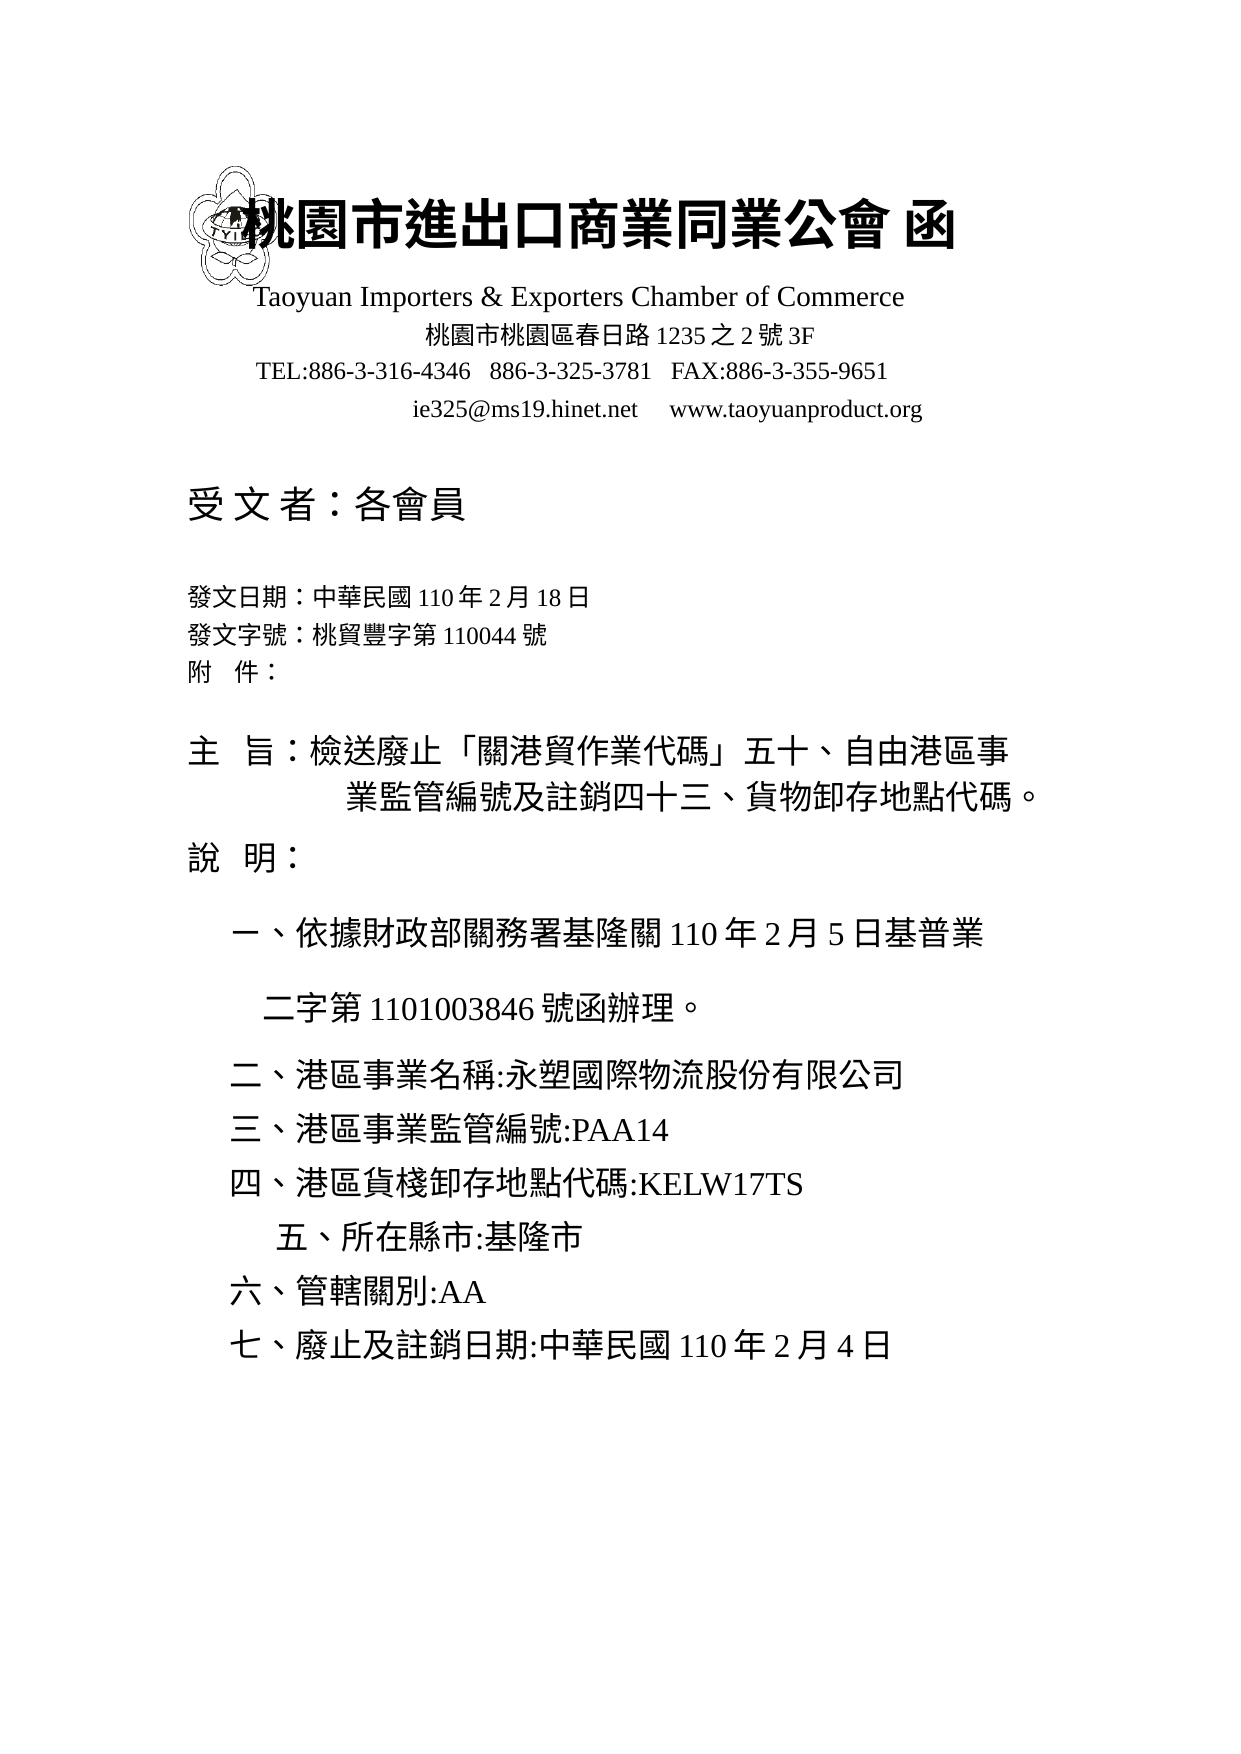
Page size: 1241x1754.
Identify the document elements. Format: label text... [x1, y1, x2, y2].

text 受 文 者：各會員 [187, 464, 1093, 539]
text 二、港區事業名稱:永塑國際物流股份有限公司 [187, 1044, 1044, 1098]
text 發文日期：中華民國110年2月18日 [187, 577, 1078, 614]
text 六、管轄關別:AA [187, 1260, 1019, 1314]
text 五、所在縣市:基隆市 [275, 1206, 1019, 1260]
text 四、港區貨棧卸存地點代碼:KELW17TS [187, 1152, 1019, 1206]
text 業監管編號及註銷四十三、貨物卸存地點代碼。 [312, 773, 1044, 819]
text TEL:886-3-316-4346 886-3-325-3781 FAX:886-3-355-9651 [187, 352, 1103, 389]
text 七、廢止及註銷日期:中華民國110年2月4日 [187, 1314, 1019, 1369]
text 附 件： [187, 652, 1078, 689]
text 二字第1101003846號函辦理。 [187, 969, 1053, 1044]
text 說 明： [187, 819, 1053, 894]
text 桃園市桃園區春日路1235之2號3F [187, 314, 1053, 352]
text Taoyuan Importers & Exporters Chamber of Commerce [187, 277, 1053, 314]
text 主 旨：檢送廢止「關港貿作業代碼」五十、自由港區事 [187, 727, 1044, 773]
text 桃園市進出口商業同業公會 函 [187, 164, 1053, 277]
text ie325@ms19.hinet.net www.taoyuanproduct.org [187, 389, 1147, 427]
text 三、港區事業監管編號:PAA14 [187, 1098, 1019, 1152]
text 發文字號：桃貿豐字第110044 號 [187, 614, 1078, 652]
text ㄧ、依據財政部關務署基隆關110年2月5日基普業 [187, 894, 1053, 969]
